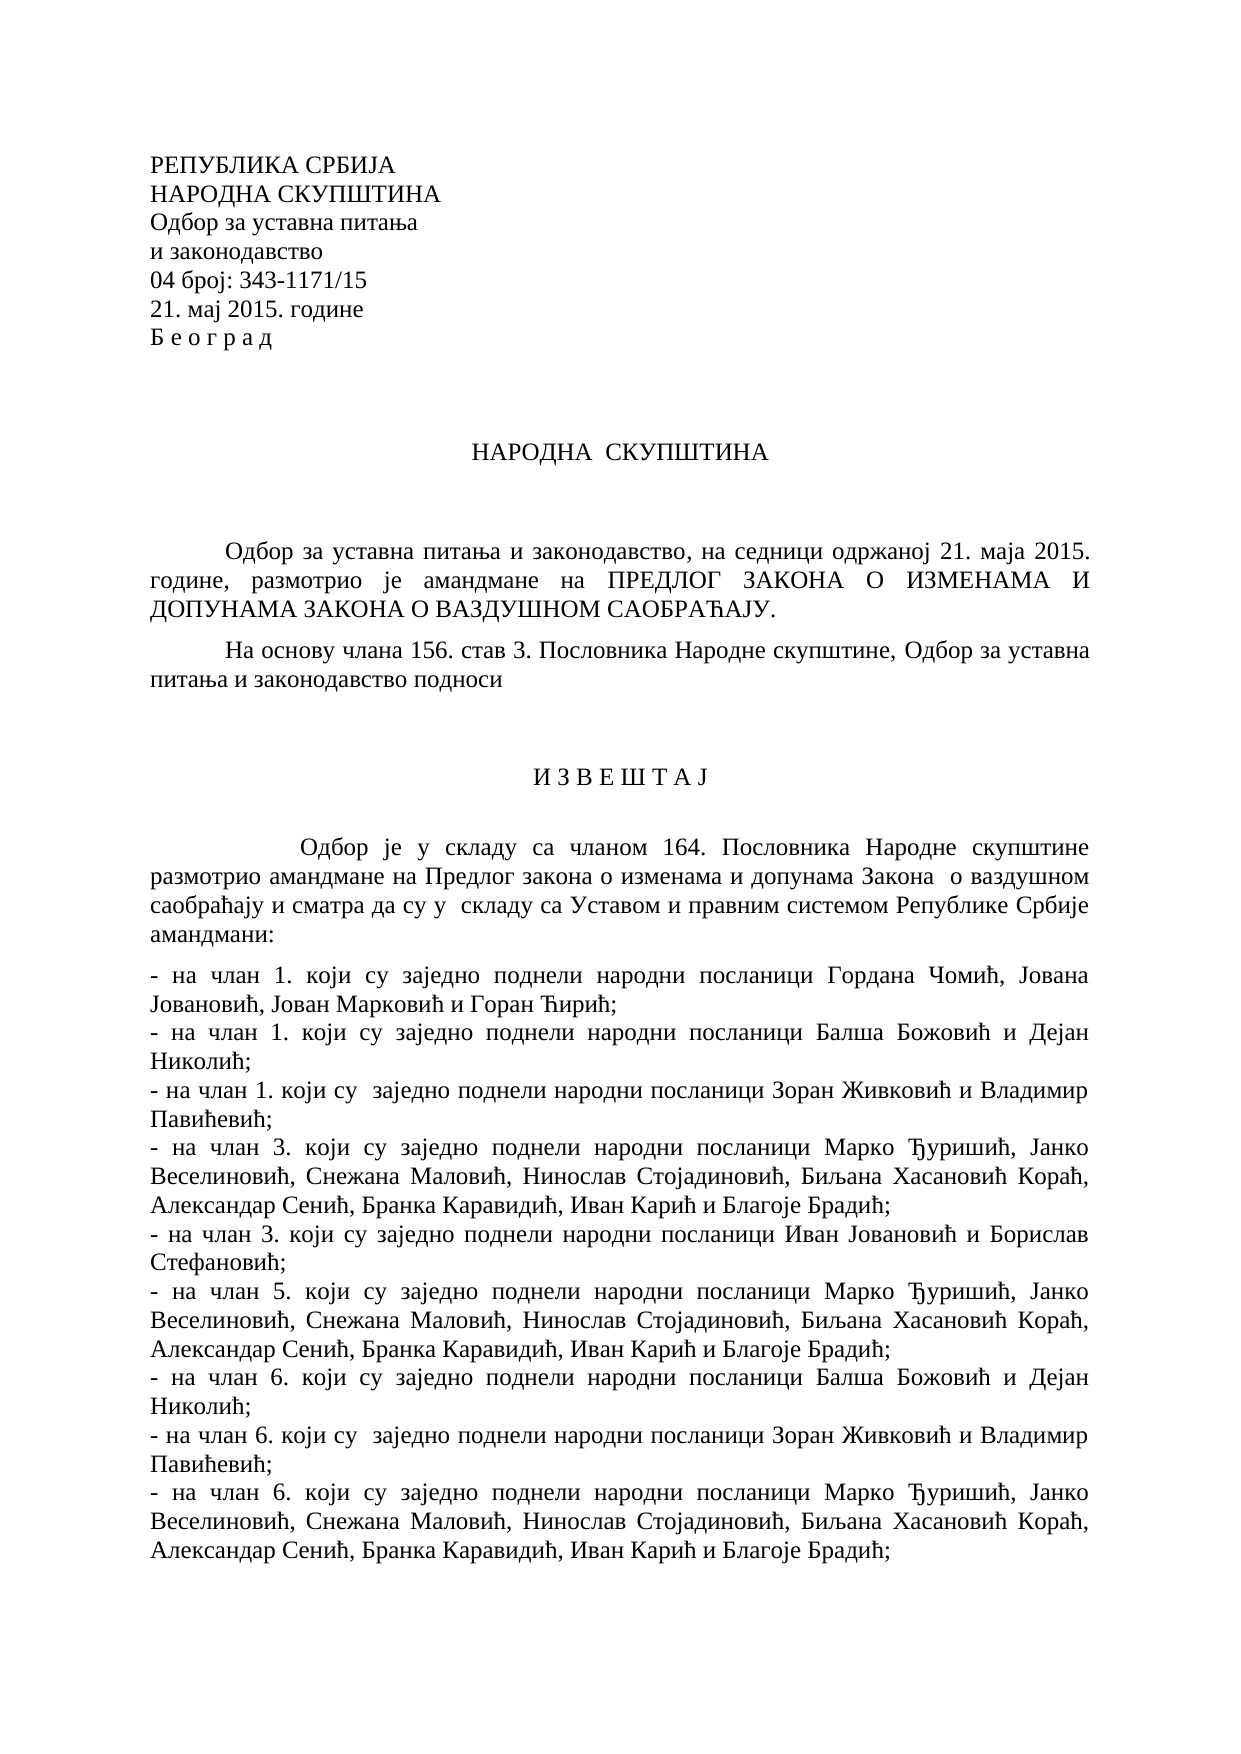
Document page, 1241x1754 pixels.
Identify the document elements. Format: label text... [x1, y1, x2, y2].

text РЕПУБЛИКА СРБИЈА [150, 150, 1090, 179]
text - на члан 5. који су заједно поднели народни посланици Марко Ђуришић, Јанко Веселиновић, Снежана Маловић, Нинослав Стојадиновић, Биљана Хасановић Кораћ, Александар Сенић, Бранка Каравидић, Иван Карић и Благоје Брадић; [150, 1276, 1090, 1362]
text НАРОДНА СКУПШТИНА [150, 437, 1090, 466]
text Б е о г р а д [150, 322, 1090, 351]
text - на члан 6. који су заједно поднели народни посланици Зоран Живковић и Владимир Павићевић; [150, 1420, 1090, 1477]
text И З В Е Ш Т А Ј [150, 762, 1090, 791]
text НАРОДНА СКУПШТИНА [150, 179, 1090, 207]
text - на члан 6. који су заједно поднели народни посланици Балша Божовић и Дејан Николић; [150, 1362, 1090, 1420]
text 21. мај 2015. године [150, 294, 1090, 322]
text Одбор за уставна питања [150, 207, 1090, 236]
text - на члан 1. који су заједно поднели народни посланици Зоран Живковић и Владимир Павићевић; [150, 1075, 1090, 1132]
text Одбор за уставна питања и законодавство, на седници одржаној 21. мајa 2015. године, размотрио је амандмане на ПРЕДЛОГ ЗАКОНА О ИЗМЕНАМА И ДОПУНАМА ЗАКОНА О ВАЗДУШНОМ САОБРАЋАЈУ. [150, 536, 1090, 622]
text 04 броj: 343-1171/15 [150, 265, 1090, 294]
text - на члан 6. који су заједно поднели народни посланици Марко Ђуришић, Јанко Веселиновић, Снежана Маловић, Нинослав Стојадиновић, Биљана Хасановић Кораћ, Александар Сенић, Бранка Каравидић, Иван Карић и Благоје Брадић; [150, 1477, 1090, 1564]
text - на члан 1. који су заједно поднели народни посланици Балша Божовић и Дејан Николић; [150, 1017, 1090, 1075]
text - на члан 1. који су заједно поднели народни посланици Гордана Чомић, Јована Јовановић, Јован Марковић и Горан Ћирић; [150, 960, 1090, 1017]
text На основу члана 156. став 3. Пословника Народне скупштине, Одбор за уставна питања и законодавство подноси [150, 635, 1090, 692]
text - на члан 3. који су заједно поднели народни посланици Марко Ђуришић, Јанко Веселиновић, Снежана Маловић, Нинослав Стојадиновић, Биљана Хасановић Кораћ, Александар Сенић, Бранка Каравидић, Иван Карић и Благоје Брадић; [150, 1132, 1090, 1219]
text Одбор је у складу са чланом 164. Пословника Народне скупштине размотрио амандмане на Предлог закона о изменама и допунама Закона о ваздушном саобраћају и сматра да су у складу са Уставом и правним системом Републике Србије амандмани: [150, 832, 1090, 947]
text и законодавство [150, 236, 1090, 265]
text - на члан 3. који су заједно поднели народни посланици Иван Јовановић и Борислав Стефановић; [150, 1219, 1090, 1276]
